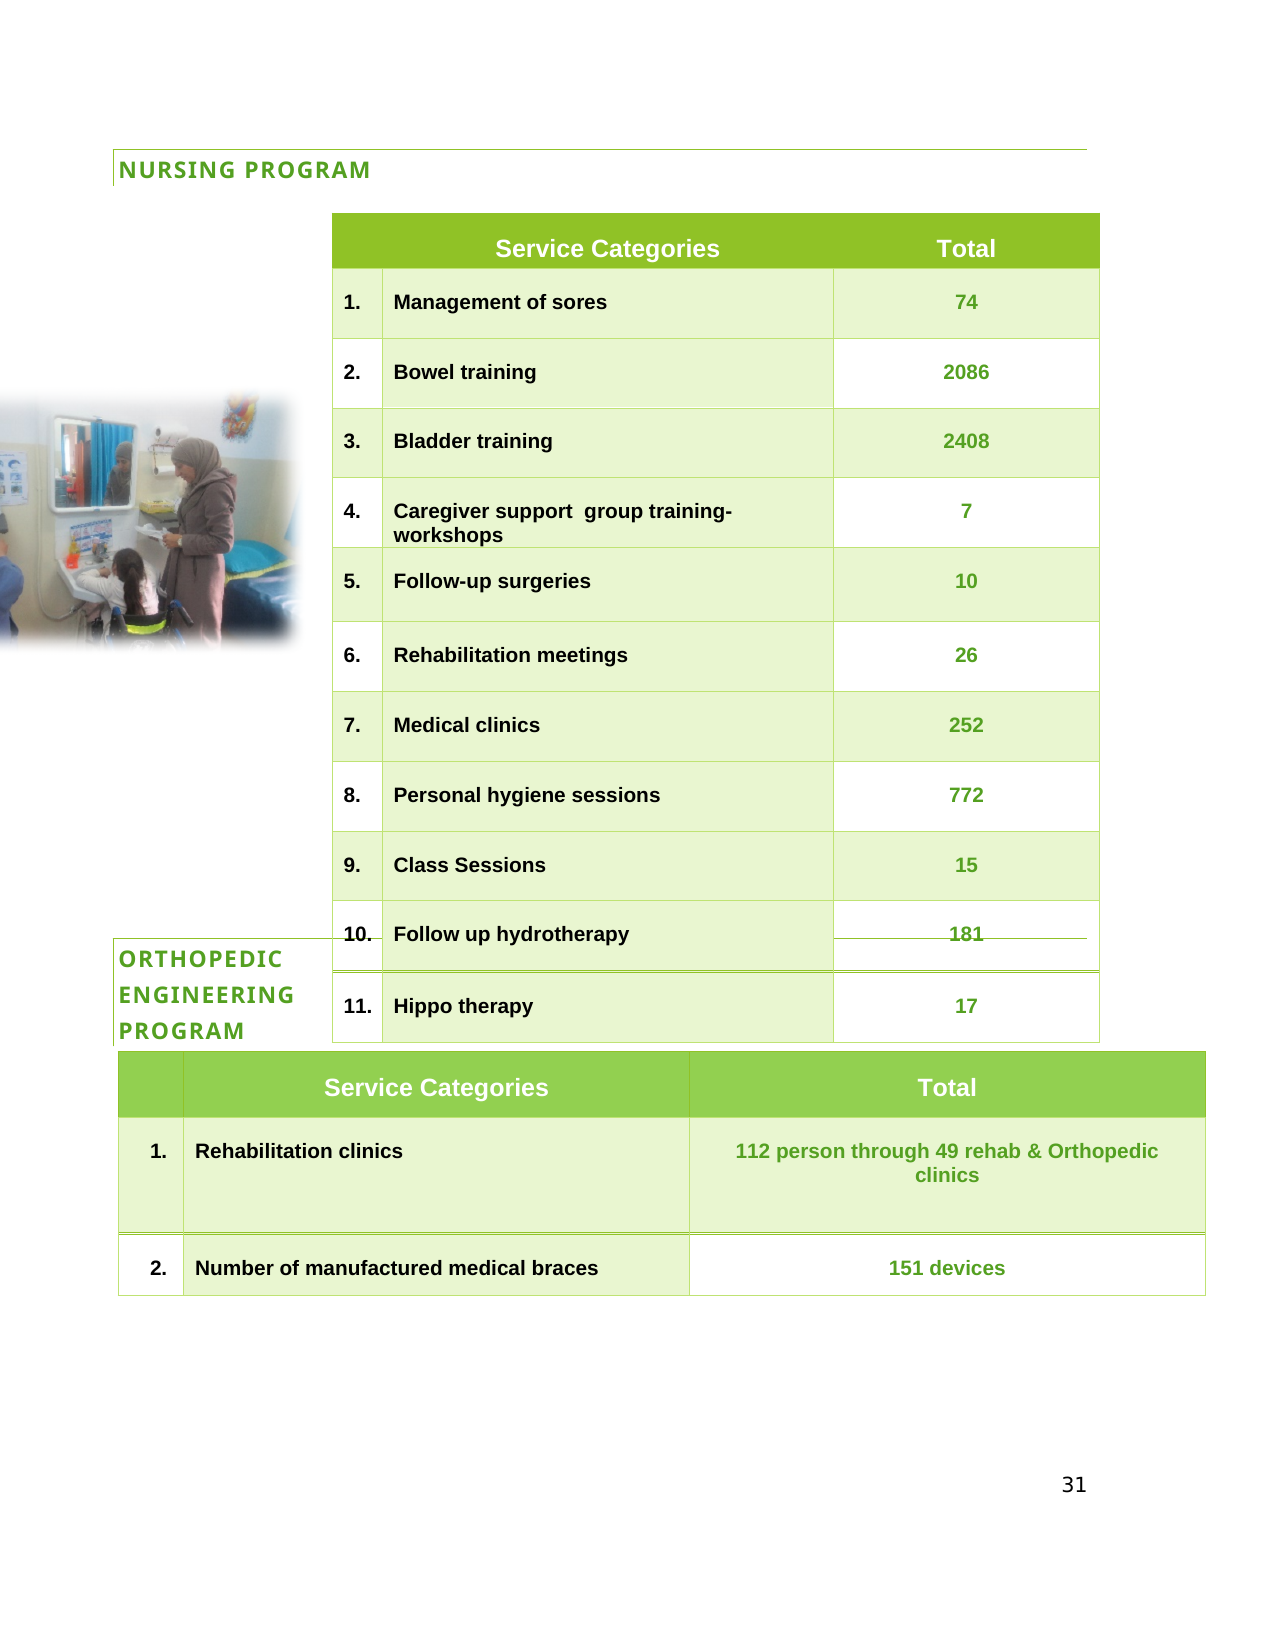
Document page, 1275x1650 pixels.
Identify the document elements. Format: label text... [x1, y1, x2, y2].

table_cell 74 [834, 269, 1099, 338]
table_cell 151 devices [690, 1235, 1205, 1295]
subtitle Nursing Program [114, 150, 1087, 186]
table_header [333, 214, 382, 268]
table_cell Bladder training [383, 409, 833, 477]
table_cell 252 [834, 692, 1099, 761]
table_cell [333, 832, 382, 900]
table_cell 2408 [834, 409, 1099, 477]
table_cell 10 [834, 548, 1099, 621]
table_cell Follow-up surgeries [383, 548, 833, 621]
table_cell 772 [834, 762, 1099, 831]
subtitle Orthopedic Engineering Program [114, 939, 1087, 1046]
table_cell Number of manufactured medical braces [184, 1235, 689, 1295]
table_cell Personal hygiene sessions [383, 762, 833, 831]
table_cell Medical clinics [383, 692, 833, 761]
table_cell 7 [834, 478, 1099, 547]
table_cell 1. [119, 1118, 183, 1232]
table_header [119, 1052, 183, 1117]
table_cell [333, 762, 382, 831]
table_cell Rehabilitation clinics [184, 1118, 689, 1232]
table_cell 15 [834, 832, 1099, 900]
table_cell Bowel training [383, 339, 833, 407]
table_cell [333, 269, 382, 338]
table_header Service Categories [383, 214, 833, 268]
table_cell [333, 339, 382, 407]
table_cell 2. [119, 1235, 183, 1295]
table_cell 112 person through 49 rehab & Orthopedic clinics [690, 1118, 1205, 1232]
table_cell [333, 548, 382, 621]
table_cell 26 [834, 622, 1099, 691]
table_cell Class Sessions [383, 832, 833, 900]
table_cell Follow up hydrotherapy [383, 901, 833, 970]
table_cell Hippo therapy [383, 973, 833, 1042]
table_header Total [690, 1052, 1205, 1117]
table_cell Rehabilitation meetings [383, 622, 833, 691]
picture [0, 414, 277, 626]
table_cell [333, 409, 382, 477]
table_cell [333, 973, 382, 1042]
table_header Total [834, 214, 1099, 268]
table_cell [333, 478, 382, 547]
table_cell 2086 [834, 339, 1099, 407]
table_header Service Categories [184, 1052, 689, 1117]
table_cell [333, 692, 382, 761]
table_cell 181 [834, 901, 1099, 970]
table_cell Management of sores [383, 269, 833, 338]
table_cell 17 [834, 973, 1099, 1042]
table_cell Caregiver support group training- workshops [383, 478, 833, 547]
table_cell [333, 901, 382, 970]
table_cell [333, 622, 382, 691]
